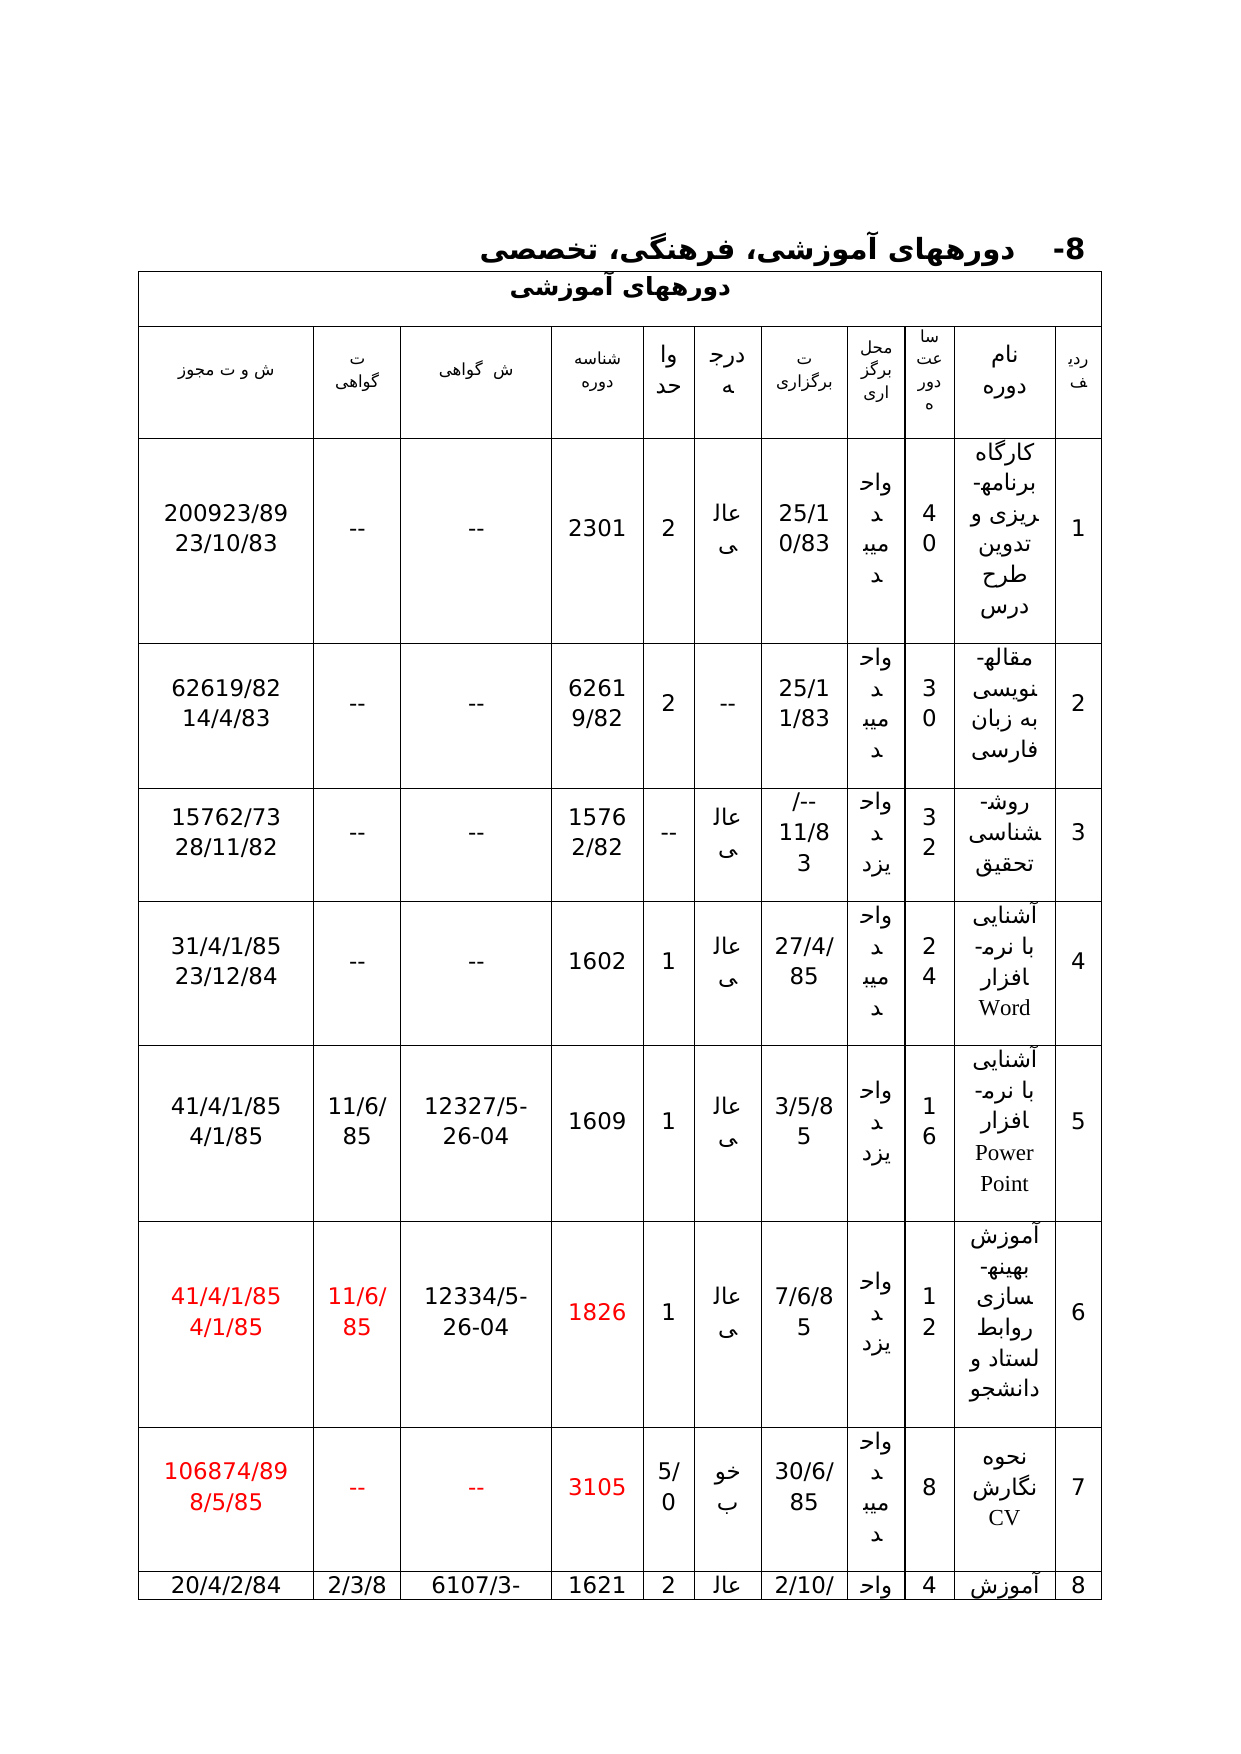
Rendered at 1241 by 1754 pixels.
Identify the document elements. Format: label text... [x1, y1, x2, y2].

table_cell آشنایی با نرمافزار Word [955, 902, 1055, 1045]
table_cell درجه [695, 327, 761, 438]
table_cell 1826 [552, 1222, 643, 1427]
table_cell 3 [1056, 789, 1101, 901]
table_cell واحد یزد [848, 1046, 904, 1221]
table_cell ت برگزاری [762, 327, 847, 438]
table_cell واحد یزد [848, 789, 904, 901]
table_cell -- [401, 789, 551, 901]
table_cell 2 [1056, 644, 1101, 787]
table_cell ساعت دوره [906, 327, 954, 438]
table_cell روششناسی تحقیق [955, 789, 1055, 901]
table_cell 41/4/1/85 4/1/85 [139, 1046, 313, 1221]
table_cell آموزش بهینهسازی روابط لستاد و دانشجو [955, 1222, 1055, 1427]
table_cell مقالهنویسی به زبان فارسی [955, 644, 1055, 787]
table_cell 11/6/85 [314, 1222, 400, 1427]
table_cell 6 [1056, 1222, 1101, 1427]
table_cell واحد میبد [848, 902, 904, 1045]
table_cell 2 [644, 644, 694, 787]
table_cell 4 [1056, 902, 1101, 1045]
table_cell 5/0 [644, 1428, 694, 1571]
table_cell 6107/3-26/04 [401, 1572, 551, 1599]
table_cell 1621 [552, 1572, 643, 1599]
table_cell --/11/83 [762, 789, 847, 901]
table_cell 30/6/85 [762, 1428, 847, 1571]
table_cell نام دوره [955, 327, 1055, 438]
table_cell 1609 [552, 1046, 643, 1221]
table_cell 1602 [552, 902, 643, 1045]
table_cell 30 [906, 644, 954, 787]
table_cell 62619/82 [552, 644, 643, 787]
table_cell ش و ت مجوز [139, 327, 313, 438]
table_cell 27/4/85 [762, 902, 847, 1045]
table_cell 1 [644, 1046, 694, 1221]
table_cell کارگاه برنامهریزی و تدوین طرح درس [955, 439, 1055, 643]
table_cell 3105 [552, 1428, 643, 1571]
table_cell -- [314, 644, 400, 787]
table_cell 11/6/85 [314, 1046, 400, 1221]
table_cell 2 [644, 439, 694, 643]
table_cell -- [401, 1428, 551, 1571]
table_cell عالی [695, 1046, 761, 1221]
table_cell -- [314, 902, 400, 1045]
table_cell 1 [644, 902, 694, 1045]
table_cell واحد میبد [848, 439, 904, 643]
table_cell -- [401, 439, 551, 643]
table_cell عالی [695, 1222, 761, 1427]
table_cell 12334/5-26-04 [401, 1222, 551, 1427]
table_cell 40 [906, 1572, 954, 1599]
table_cell 24 [906, 902, 954, 1045]
table_cell 25/10/83 [762, 439, 847, 643]
table_cell 32 [906, 789, 954, 901]
table_cell شناسه دوره [552, 327, 643, 438]
table_cell واحد میبد [848, 1428, 904, 1571]
list دورههای آموزشی، فرهنگی، تخصصی [150, 232, 1053, 266]
table_cell 7 [1056, 1428, 1101, 1571]
table_cell 15762/73 28/11/82 [139, 789, 313, 901]
table_cell 31/4/1/85 23/12/84 [139, 902, 313, 1045]
table_cell آشنایی با نرمافزار Power Point [955, 1046, 1055, 1221]
table_cell خوب [695, 1428, 761, 1571]
table_cell -- [695, 644, 761, 787]
table_cell 1 [644, 1222, 694, 1427]
table_header دورههای آموزشی [139, 272, 1101, 326]
table_cell عالی [695, 439, 761, 643]
table_cell 106874/89 8/5/85 [139, 1428, 313, 1571]
table_cell -- [401, 644, 551, 787]
table_cell ردیف [1056, 327, 1101, 438]
table_cell 41/4/1/85 4/1/85 [139, 1222, 313, 1427]
table_cell عالی [695, 902, 761, 1045]
table_cell 2301 [552, 439, 643, 643]
table_cell 12 [906, 1222, 954, 1427]
table_cell 62619/82 14/4/83 [139, 644, 313, 787]
table_cell 2/3/86 [314, 1572, 400, 1599]
table_cell 7/6/85 [762, 1222, 847, 1427]
table_cell -- [644, 789, 694, 901]
table_cell 12327/5-26-04 [401, 1046, 551, 1221]
table_cell واحد [644, 327, 694, 438]
table_cell 40 [906, 439, 954, 643]
table_cell 8 [1056, 1572, 1101, 1599]
table_cell ش گواهی [401, 327, 551, 438]
table_cell 1 [1056, 439, 1101, 643]
table_cell محل برگزاری [848, 327, 904, 438]
table_cell 200923/89 23/10/83 [139, 439, 313, 643]
table_cell عالی [695, 789, 761, 901]
table_cell 20/4/2/84 4/2/85 [139, 1572, 313, 1599]
table_cell واحد یزد [848, 1572, 904, 1599]
table_cell 15762/82 [552, 789, 643, 901]
table_cell -- [314, 1428, 400, 1571]
table_cell 16 [906, 1046, 954, 1221]
table_cell نحوه نگارش CV [955, 1428, 1055, 1571]
table_cell ت گواهی [314, 327, 400, 438]
table_cell واحد یزد [848, 1222, 904, 1427]
table_cell واحد میبد [848, 644, 904, 787]
table_cell 5 [1056, 1046, 1101, 1221]
table_cell 3/5/85 [762, 1046, 847, 1221]
table_cell 25/11/83 [762, 644, 847, 787]
table_cell -- [401, 902, 551, 1045]
table_cell -- [314, 439, 400, 643]
table_cell آموزش ویندوز XP [955, 1572, 1055, 1599]
table_cell -- [314, 789, 400, 901]
table_cell 8 [906, 1428, 954, 1571]
table_cell 2/10/85 [762, 1572, 847, 1599]
table_cell عالی [695, 1572, 761, 1599]
table_cell 2 [644, 1572, 694, 1599]
